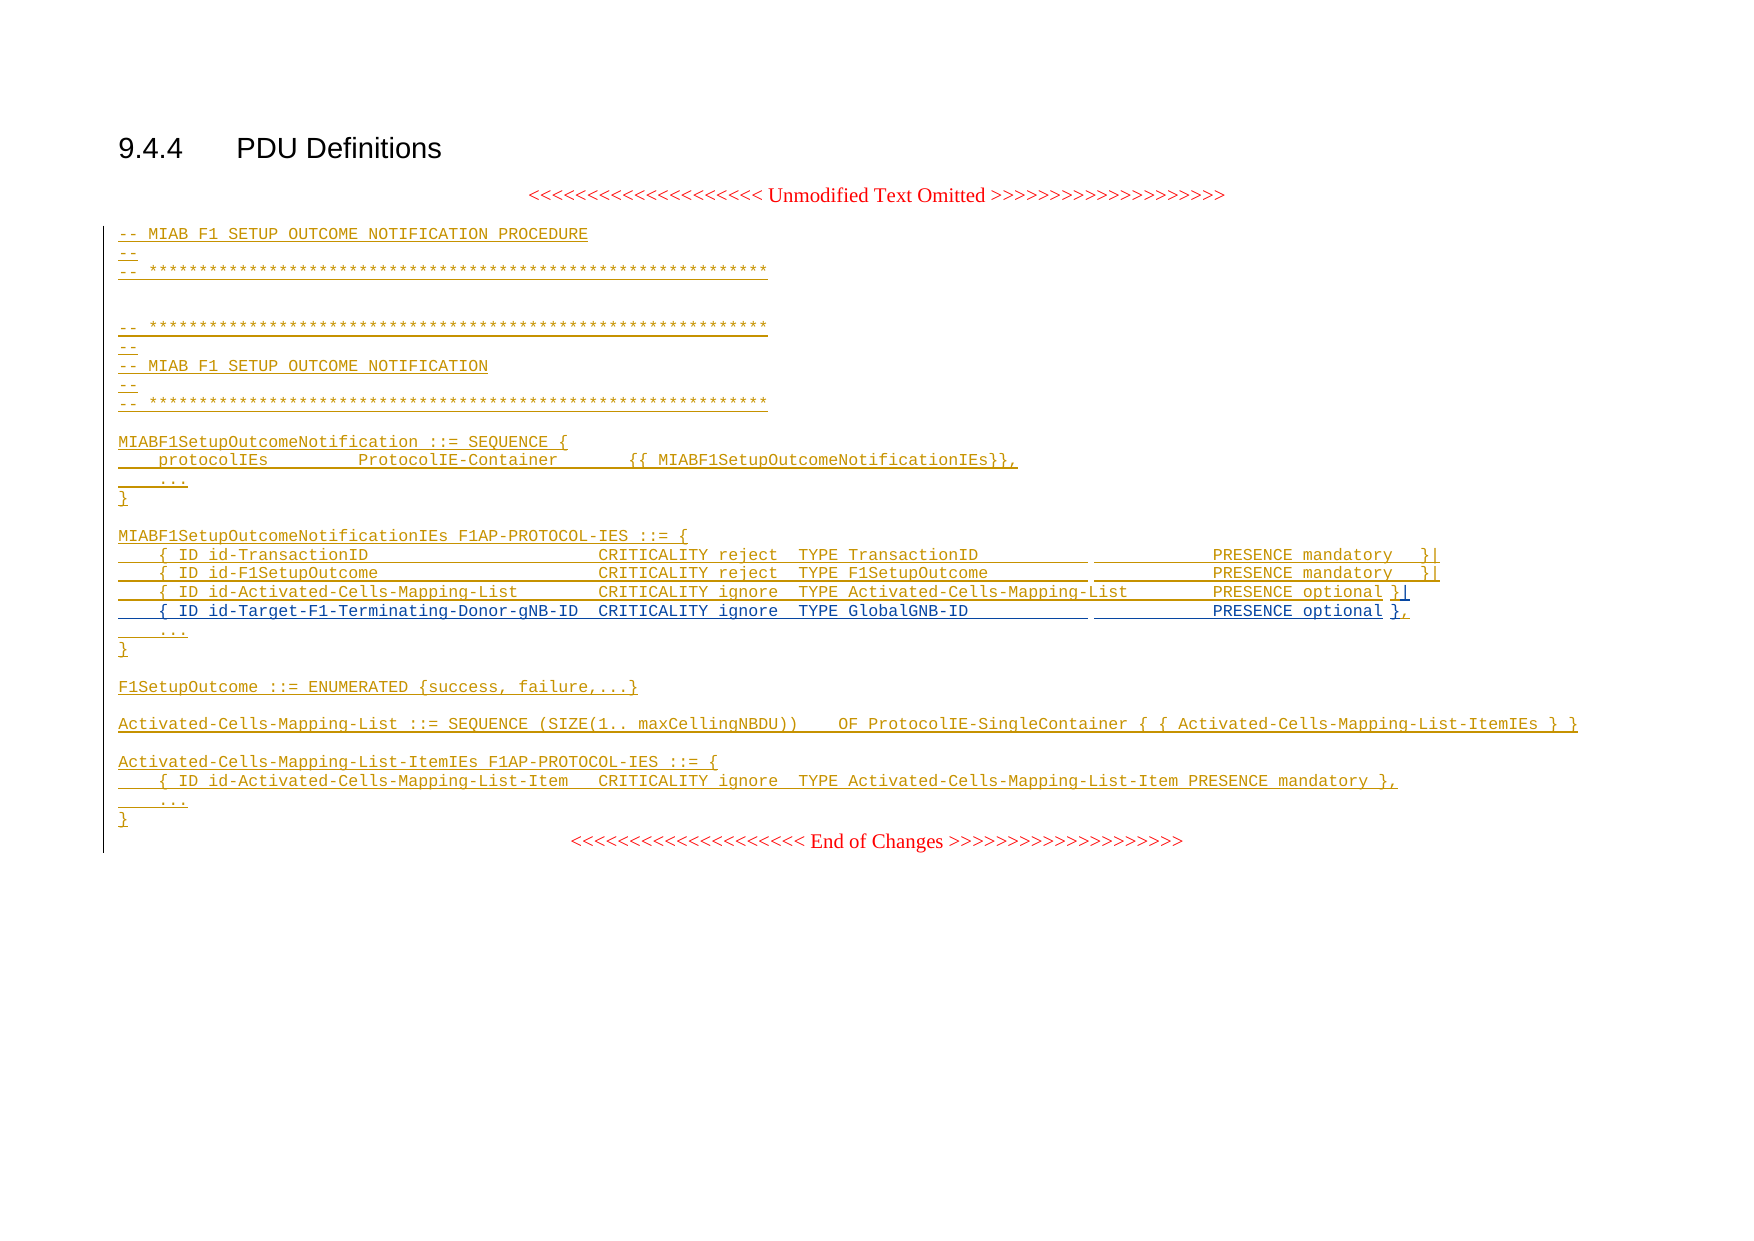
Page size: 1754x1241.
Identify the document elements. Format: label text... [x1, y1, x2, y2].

subtitle 9.4.4 PDU Definitions [118, 131, 1636, 164]
text <<<<<<<<<<<<<<<<<<<< Unmodified Text Omitted >>>>>>>>>>>>>>>>>>>> [118, 183, 1636, 207]
text <<<<<<<<<<<<<<<<<<<< End of Changes >>>>>>>>>>>>>>>>>>>> [118, 829, 1636, 853]
